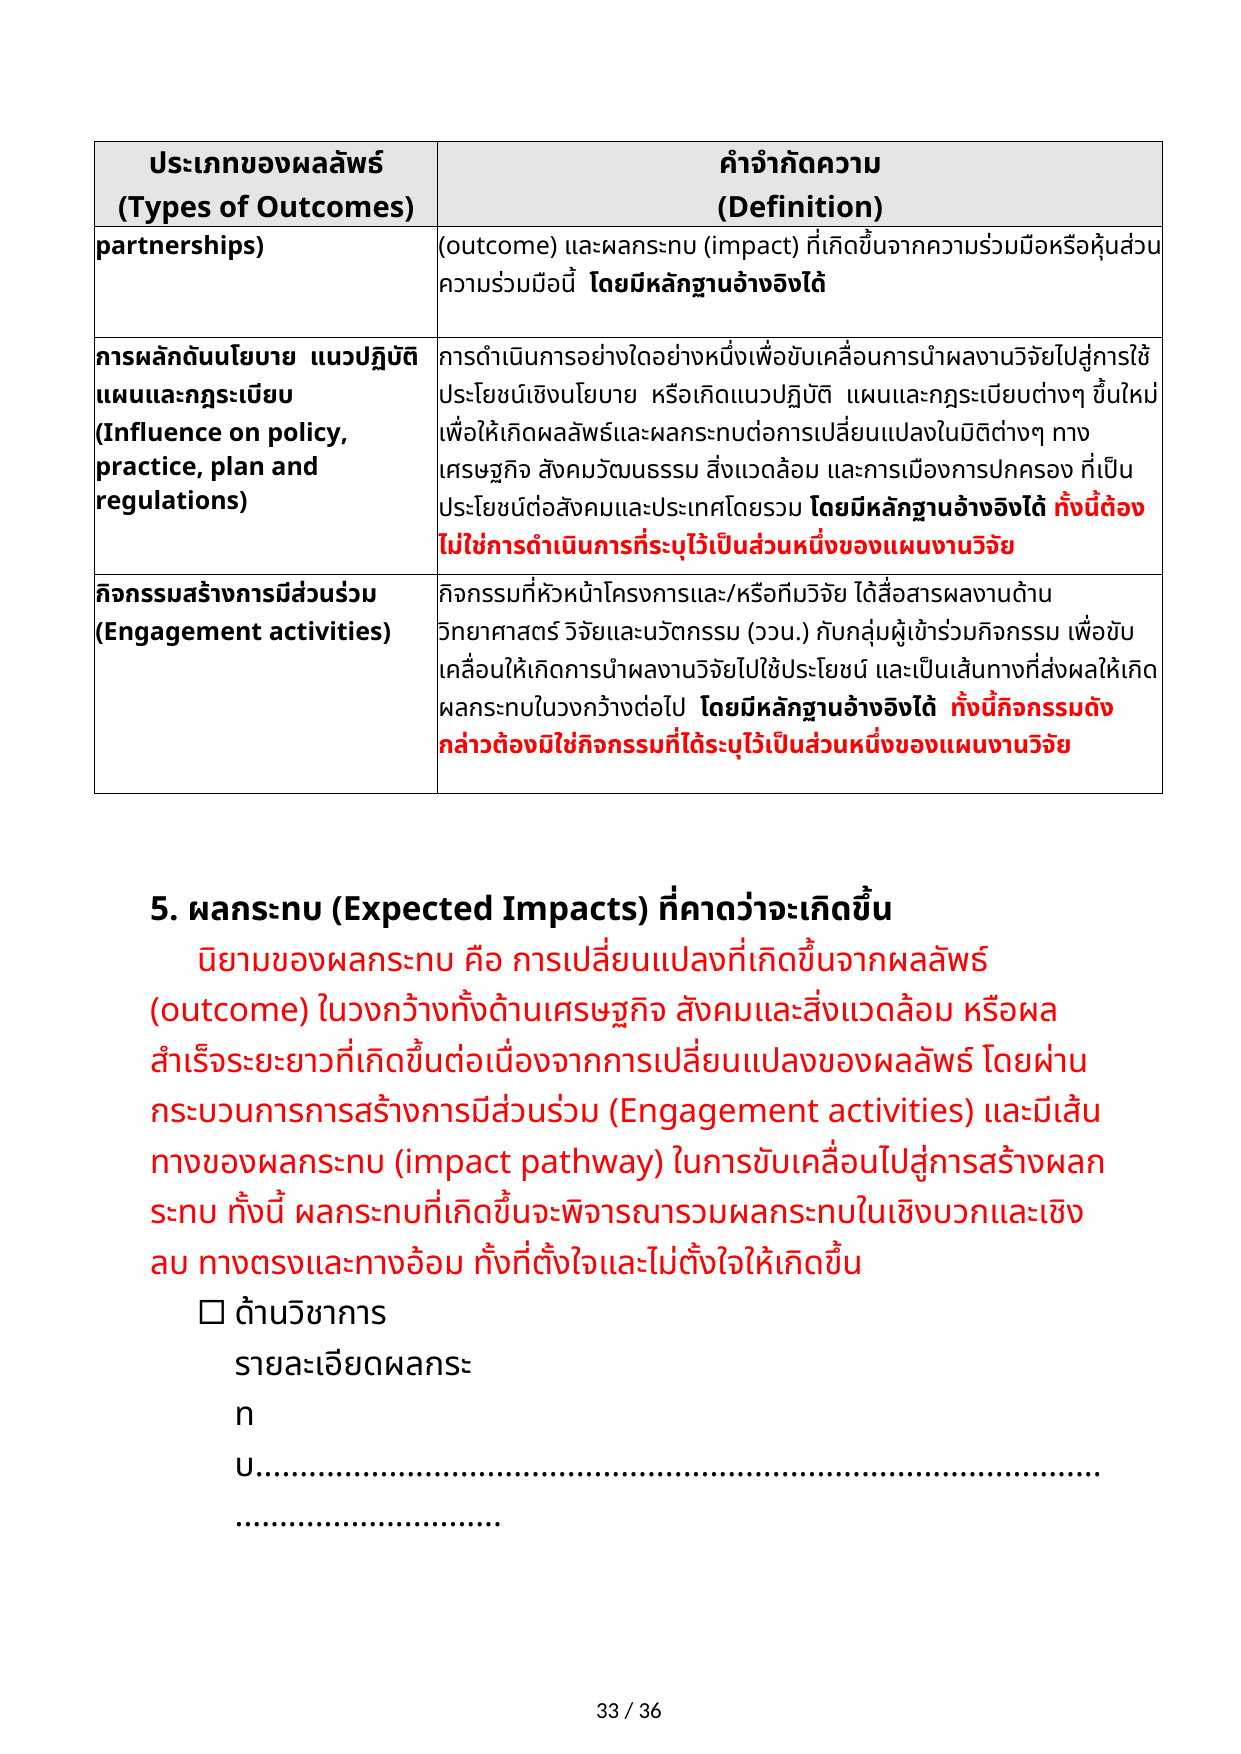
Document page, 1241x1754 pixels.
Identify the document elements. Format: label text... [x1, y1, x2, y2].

list ด้านวิชาการ [197, 1289, 1107, 1340]
text นิยามของผลกระทบ คือ การเปลี่ยนแปลงที่เกิดขึ้นจากผลลัพธ์ (outcome) ในวงกว้างทั้งด้านเศรษฐกิจ สังคมและสิ่งแวดล้อม หรือผลสำเร็จระยะยาวที่เกิดขึ้นต่อเนื่องจากการเปลี่ยนแปลงของผลลัพธ์ โดยผ่านกระบวนการการสร้างการมีส่วนร่วม (Engagement activities) และมีเส้นทางของผลกระทบ (impact pathway) ในการขับเคลื่อนไปสู่การสร้างผลกระทบ ทั้งนี้ ผลกระทบที่เกิดขึ้นจะพิจารณารวมผลกระทบในเชิงบวกและเชิงลบ ทางตรงและทางอ้อม ทั้งที่ตั้งใจและไม่ตั้งใจให้เกิดขึ้น [150, 936, 1107, 1289]
list ผลกระทบ (Expected Impacts) ที่คาดว่าจะเกิดขึ้น [150, 885, 1107, 936]
table_cell การผลักดันนโยบาย แนวปฏิบัติ แผนและกฎระเบียบ (Influence on policy, practice, plan and regulations) [95, 338, 437, 574]
table_cell กิจกรรมสร้างการมีส่วนร่วม (Engagement activities) [95, 575, 437, 793]
table_header คำจำกัดความ (Definition) [438, 142, 1162, 226]
table_header ประเภทของผลลัพธ์ (Types of Outcomes) [95, 142, 437, 226]
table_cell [438, 227, 1162, 337]
table_cell กิจกรรมที่หัวหน้าโครงการและ/หรือทีมวิจัย ได้สื่อสารผลงานด้านวิทยาศาสตร์ วิจัยและนวัตกรรม (ววน.) กับกลุ่มผู้เข้าร่วมกิจกรรม เพื่อขับเคลื่อนให้เกิดการนำผลงานวิจัยไปใช้ประโยชน์ และเป็นเส้นทางที่ส่งผลให้เกิดผลกระทบในวงกว้างต่อไป โดยมีหลักฐานอ้างอิงได้ ทั้งนี้กิจกรรมดังกล่าวต้องมิใช่กิจกรรมที่ได้ระบุไว้เป็นส่วนหนึ่งของแผนงานวิจัย [438, 575, 1162, 793]
table_cell การดำเนินการอย่างใดอย่างหนึ่งเพื่อขับเคลื่อนการนำผลงานวิจัยไปสู่การใช้ประโยชน์เชิงนโยบาย หรือเกิดแนวปฏิบัติ แผนและกฎระเบียบต่างๆ ขึ้นใหม่ เพื่อให้เกิดผลลัพธ์และผลกระทบต่อการเปลี่ยนแปลงในมิติต่างๆ ทางเศรษฐกิจ สังคมวัฒนธรรม สิ่งแวดล้อม และการเมืองการปกครอง ที่เป็นประโยชน์ต่อสังคมและประเทศโดยรวม โดยมีหลักฐานอ้างอิงได้ ทั้งนี้ต้องไม่ใช่การดำเนินการที่ระบุไว้เป็นส่วนหนึ่งของแผนงานวิจัย [438, 338, 1162, 574]
text รายละเอียดผลกระทบ............................................................................................................................. [234, 1340, 1107, 1537]
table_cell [95, 227, 437, 337]
